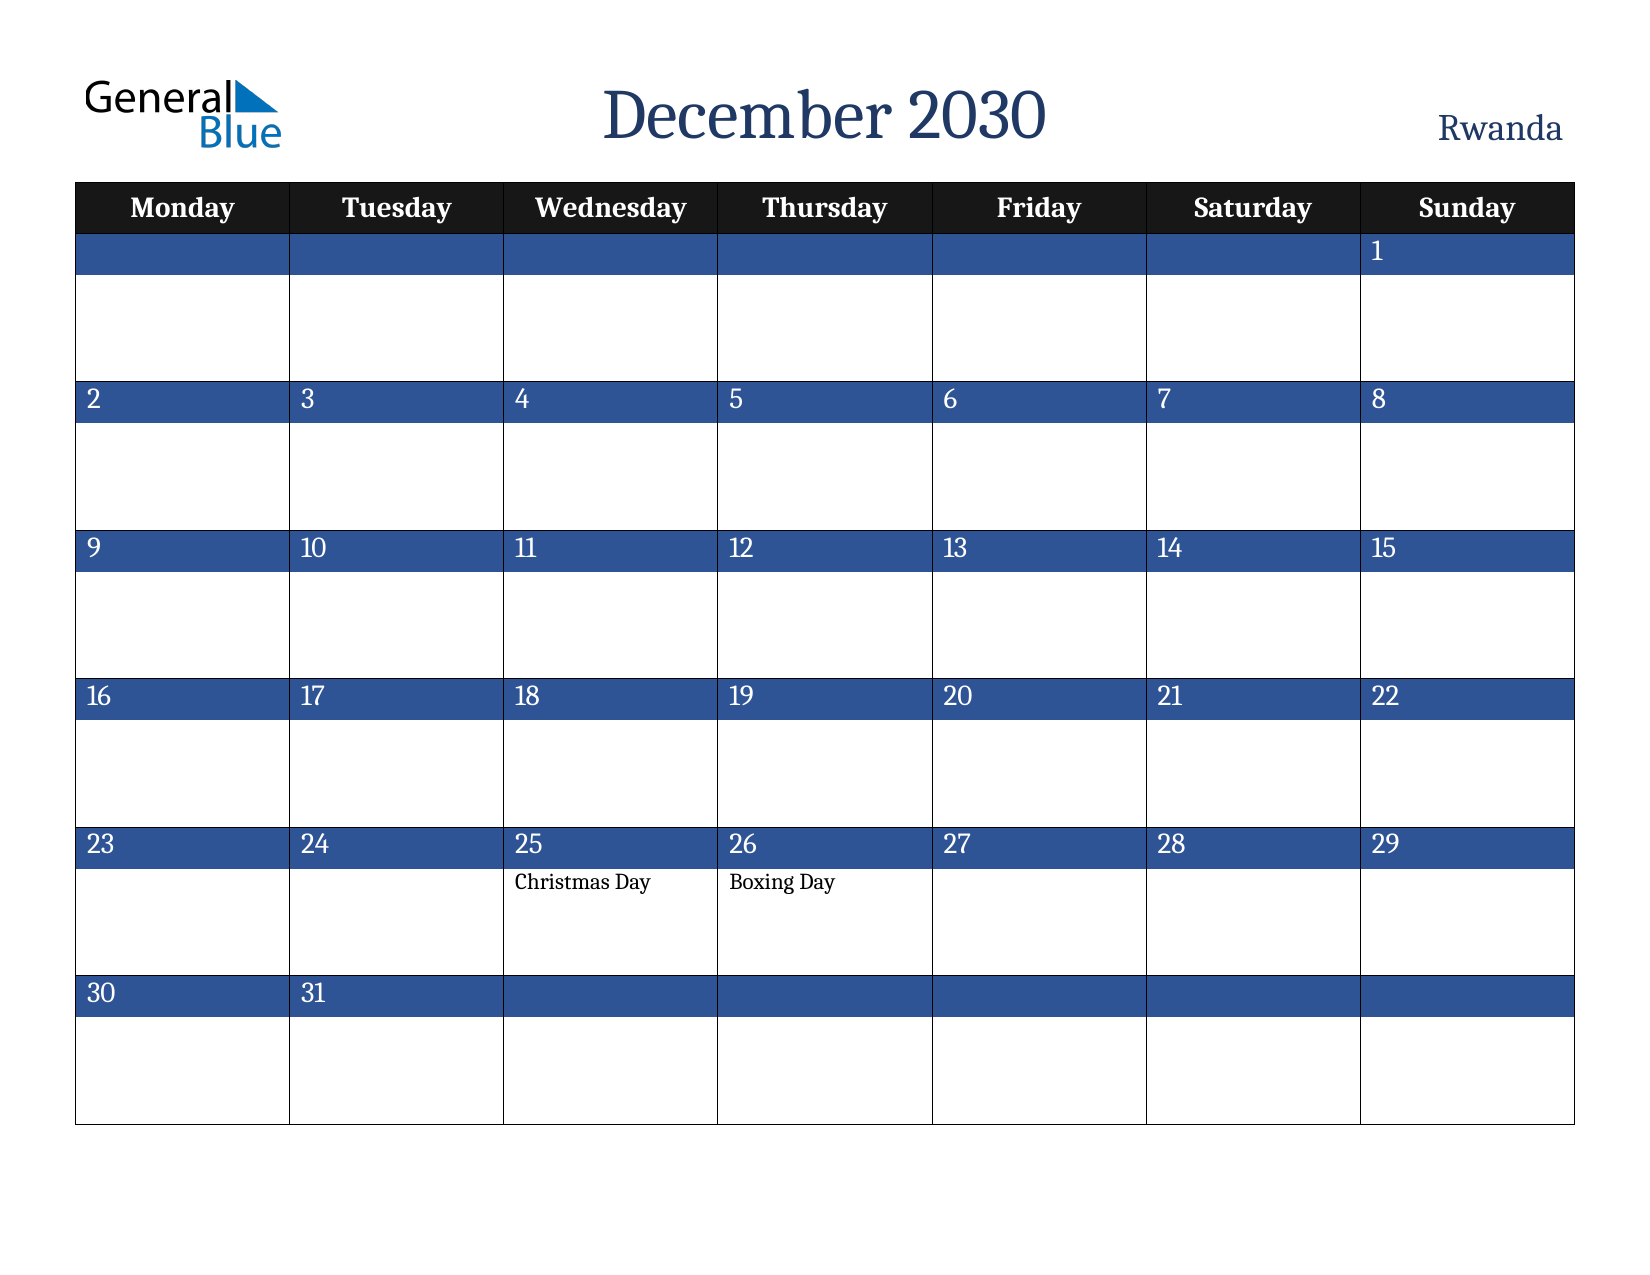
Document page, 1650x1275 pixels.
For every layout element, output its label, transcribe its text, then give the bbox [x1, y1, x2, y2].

table_cell [290, 572, 503, 678]
table_cell [1361, 976, 1574, 1017]
table_cell 12 [718, 531, 932, 572]
table_cell [933, 234, 1146, 275]
table_cell Saturday [1147, 183, 1360, 233]
table_cell [1361, 423, 1574, 530]
table_cell Monday [76, 183, 289, 233]
table_cell [933, 423, 1146, 530]
table_cell Sunday [1361, 183, 1574, 233]
table_cell 2 [76, 382, 289, 423]
table_cell 26 [718, 828, 932, 869]
table_cell [1147, 423, 1360, 530]
table_cell [933, 1017, 1146, 1123]
table_cell 31 [290, 976, 503, 1017]
table_cell [504, 976, 717, 1017]
table_cell [504, 234, 717, 275]
table_cell [1147, 869, 1360, 975]
table_cell [290, 869, 503, 975]
table_cell [290, 720, 503, 827]
table_cell Tuesday [290, 183, 503, 233]
table_cell 30 [76, 976, 289, 1017]
table_cell 15 [1361, 531, 1574, 572]
table_cell [718, 275, 932, 381]
table_cell 24 [290, 828, 503, 869]
table_cell [290, 234, 503, 275]
table_cell 7 [1147, 382, 1360, 423]
table_cell [1361, 869, 1574, 975]
table_cell [1147, 1017, 1360, 1123]
table_cell 13 [933, 531, 1146, 572]
table_cell 8 [1361, 382, 1574, 423]
table_cell [76, 234, 289, 275]
table_cell [76, 275, 289, 381]
table_cell Wednesday [504, 183, 717, 233]
table_cell [1361, 572, 1574, 678]
table_cell [1147, 720, 1360, 827]
table_cell 1 [1361, 234, 1574, 275]
table_cell [1361, 720, 1574, 827]
table_cell 28 [1147, 828, 1360, 869]
table_cell [1361, 275, 1574, 381]
table_cell 16 [76, 679, 289, 720]
table_cell 17 [290, 679, 503, 720]
table_cell [1147, 234, 1360, 275]
table_cell [76, 1017, 289, 1123]
table_cell 25 [504, 828, 717, 869]
table_cell [1147, 275, 1360, 381]
table_cell [76, 572, 289, 678]
table_cell 4 [504, 382, 717, 423]
table_cell Boxing Day [718, 869, 932, 975]
table_cell [76, 423, 289, 530]
table_cell [290, 423, 503, 530]
table_cell 29 [1361, 828, 1574, 869]
table_cell [76, 869, 289, 975]
table_cell [718, 572, 932, 678]
table_cell [933, 275, 1146, 381]
table_cell [718, 234, 932, 275]
table_cell [933, 976, 1146, 1017]
table_cell [933, 720, 1146, 827]
picture [86, 80, 281, 148]
table_cell 27 [933, 828, 1146, 869]
table_cell [504, 275, 717, 381]
table_header [76, 75, 503, 182]
table_cell [1147, 976, 1360, 1017]
table_cell 21 [1147, 679, 1360, 720]
table_cell Christmas Day [504, 869, 717, 975]
table_cell 3 [290, 382, 503, 423]
table_cell [718, 976, 932, 1017]
table_cell [1361, 1017, 1574, 1123]
table_cell [718, 720, 932, 827]
table_header December 2030 [504, 75, 1146, 182]
table_cell [504, 1017, 717, 1123]
table_cell [718, 1017, 932, 1123]
table_header Rwanda [1146, 75, 1574, 182]
table_cell Thursday [718, 183, 932, 233]
table_cell 18 [504, 679, 717, 720]
table_cell 20 [933, 679, 1146, 720]
table_cell 22 [1361, 679, 1574, 720]
table_cell 5 [718, 382, 932, 423]
table_cell [290, 1017, 503, 1123]
table_cell Friday [933, 183, 1146, 233]
table_cell [76, 720, 289, 827]
table_cell 6 [933, 382, 1146, 423]
table_cell [718, 423, 932, 530]
table_cell 14 [1147, 531, 1360, 572]
table_cell [1147, 572, 1360, 678]
table_cell 23 [76, 828, 289, 869]
table_cell [290, 275, 503, 381]
table_cell [504, 572, 717, 678]
table_cell [933, 869, 1146, 975]
table_cell [933, 572, 1146, 678]
table_cell 10 [290, 531, 503, 572]
table_cell 9 [76, 531, 289, 572]
table_cell 19 [718, 679, 932, 720]
table_cell [504, 423, 717, 530]
table_cell 11 [504, 531, 717, 572]
table_cell [504, 720, 717, 827]
